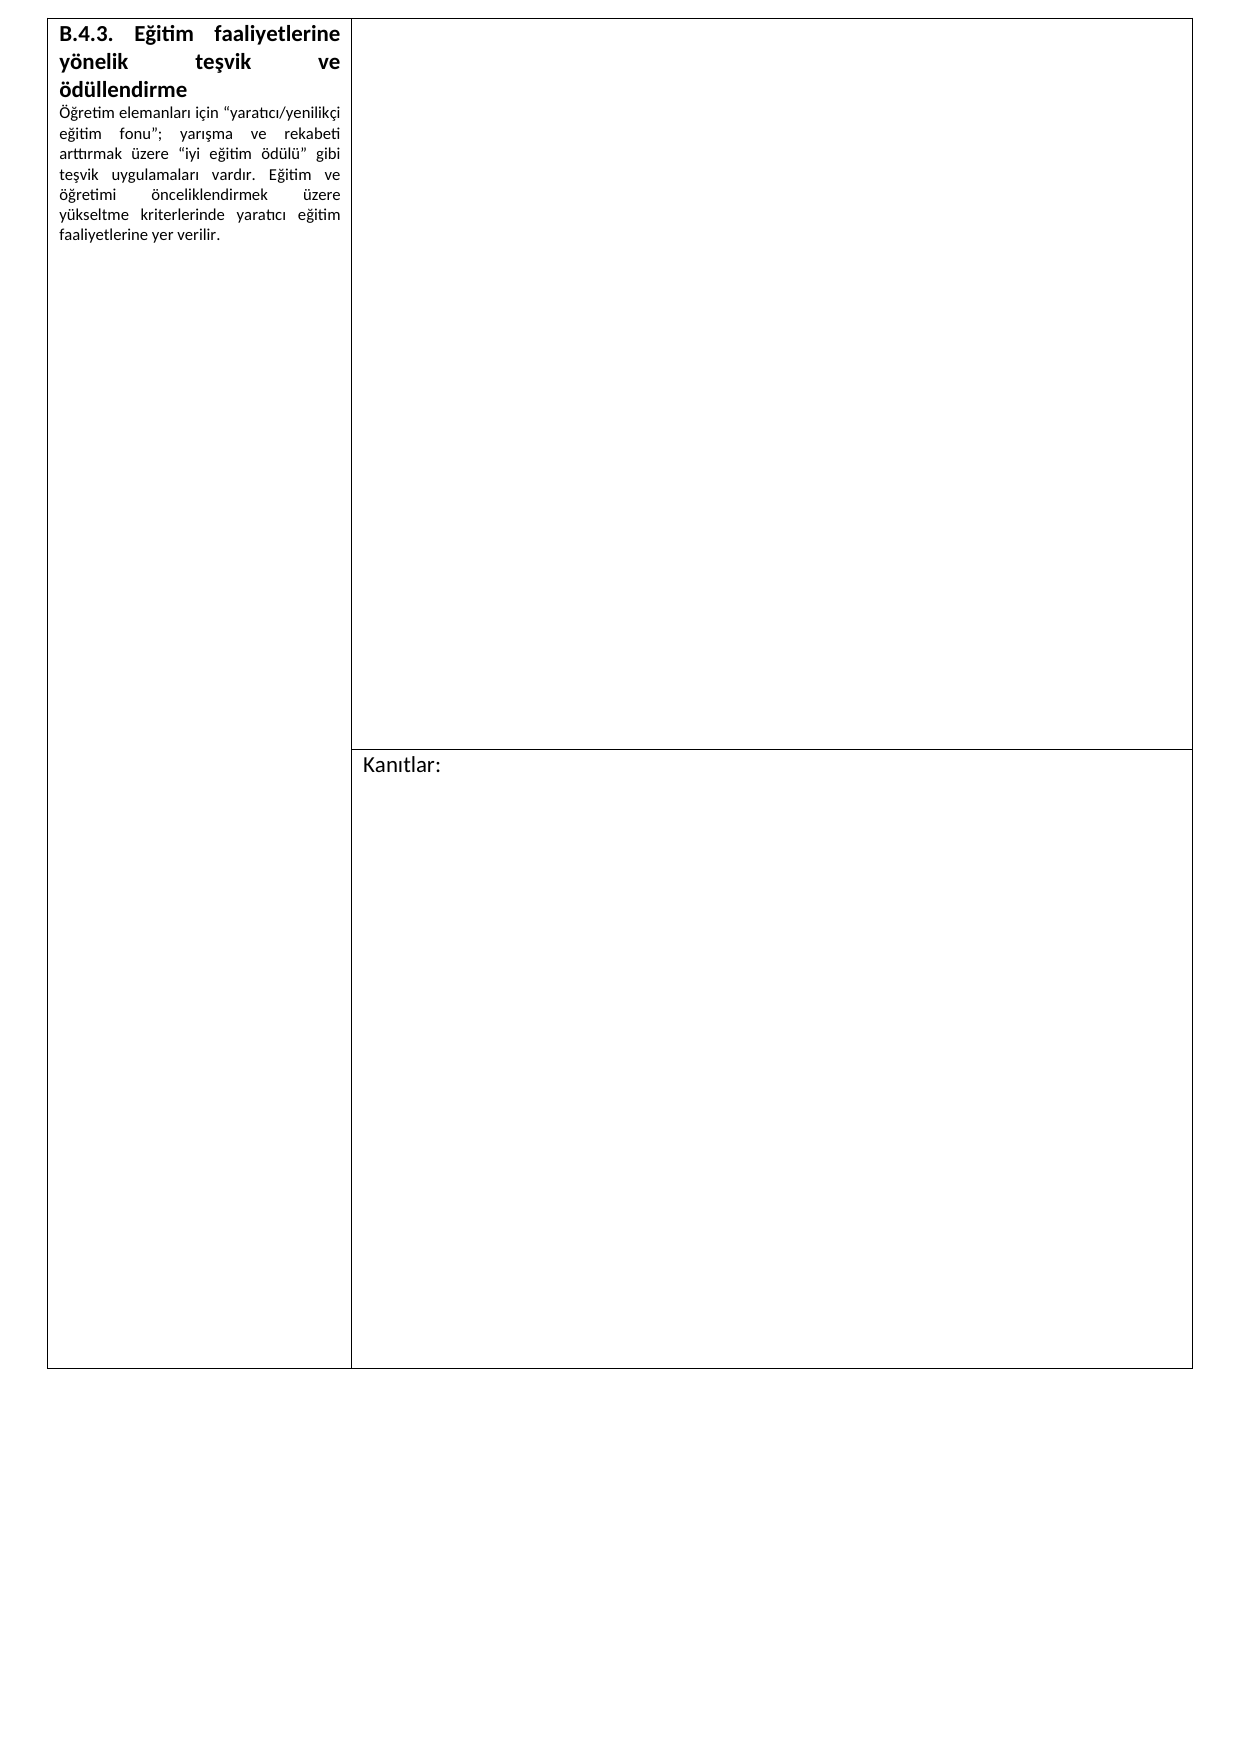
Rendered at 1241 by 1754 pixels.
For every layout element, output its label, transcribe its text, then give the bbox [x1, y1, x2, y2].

table_cell Kanıtlar: [352, 750, 1192, 1368]
table_cell [352, 19, 1192, 749]
table_cell B.4.3. Eğitim faaliyetlerine yönelik teşvik ve ödüllendirme Öğretim elemanları için “yaratıcı/yenilikçi eğitim fonu”; yarışma ve rekabeti arttırmak üzere “iyi eğitim ödülü” gibi teşvik uygulamaları vardır. Eğitim ve öğretimi önceliklendirmek üzere yükseltme kriterlerinde yaratıcı eğitim faaliyetlerine yer verilir. [48, 19, 351, 1368]
